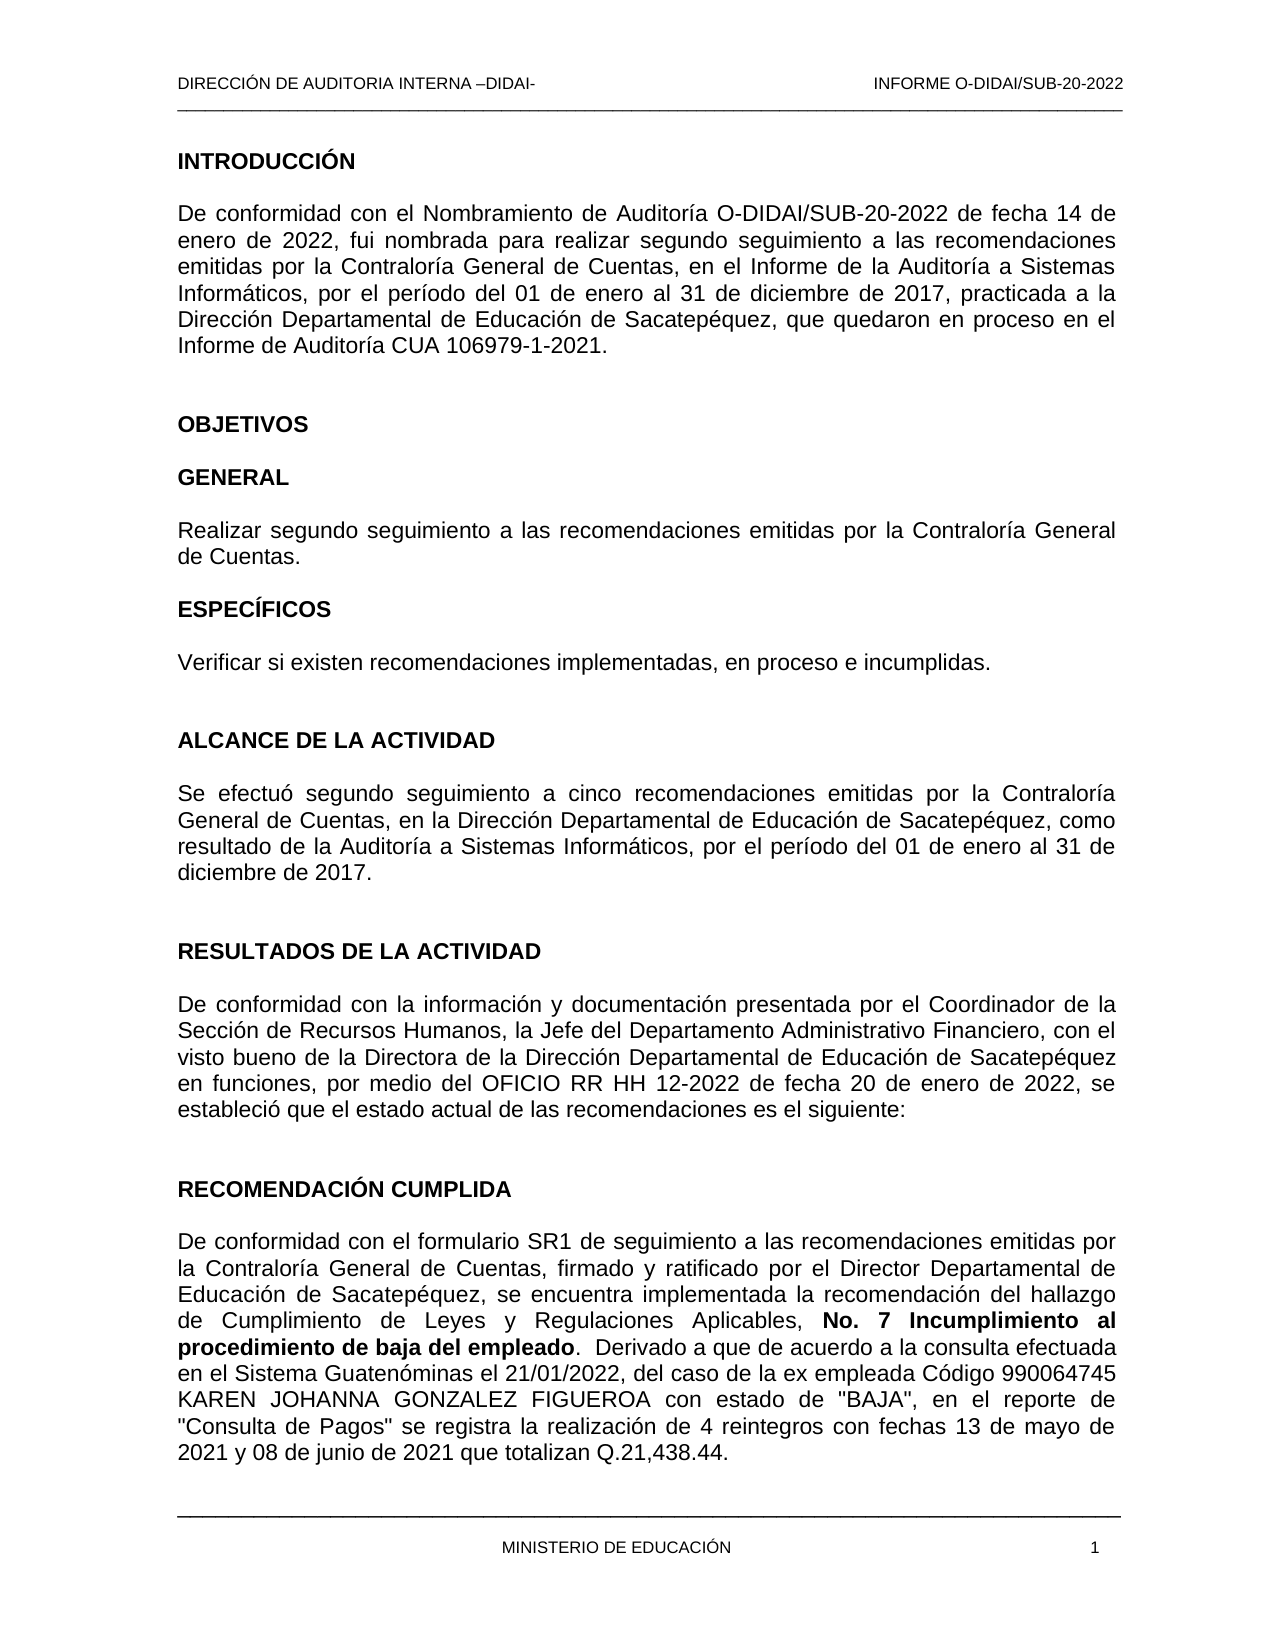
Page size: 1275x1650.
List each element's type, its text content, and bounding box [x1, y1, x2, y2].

text Se efectuó segundo seguimiento a cinco recomendaciones emitidas por la Contraloría General de Cuentas, en la Dirección Departamental de Educación de Sacatepéquez, como resultado de la Auditoría a Sistemas Informáticos, por el período del 01 de enero al 31 de diciembre de 2017. [177, 780, 1117, 886]
text RECOMENDACIÓN CUMPLIDA [177, 1176, 1117, 1202]
subtitle INTRODUCCIÓN [177, 148, 1127, 174]
subtitle OBJETIVOS [177, 411, 1127, 438]
text De conformidad con el Nombramiento de Auditoría O-DIDAI/SUB-20-2022 de fecha 14 de enero de 2022, fui nombrada para realizar segundo seguimiento a las recomendaciones emitidas por la Contraloría General de Cuentas, en el Informe de la Auditoría a Sistemas Informáticos, por el período del 01 de enero al 31 de diciembre de 2017, practicada a la Dirección Departamental de Educación de Sacatepéquez, que quedaron en proceso en el Informe de Auditoría CUA 106979-1-2021. [177, 200, 1117, 358]
text ESPECÍFICOS [177, 596, 1127, 622]
subtitle RESULTADOS DE LA ACTIVIDAD [177, 938, 1127, 965]
subtitle ALCANCE DE LA ACTIVIDAD [177, 727, 1127, 754]
text De conformidad con la información y documentación presentada por el Coordinador de la Sección de Recursos Humanos, la Jefe del Departamento Administrativo Financiero, con el visto bueno de la Directora de la Dirección Departamental de Educación de Sacatepéquez en funciones, por medio del OFICIO RR HH 12-2022 de fecha 20 de enero de 2022, se estableció que el estado actual de las recomendaciones es el siguiente: [177, 991, 1117, 1123]
text De conformidad con el formulario SR1 de seguimiento a las recomendaciones emitidas por la Contraloría General de Cuentas, firmado y ratificado por el Director Departamental de Educación de Sacatepéquez, se encuentra implementada la recomendación del hallazgo de Cumplimiento de Leyes y Regulaciones Aplicables, No. 7 Incumplimiento al procedimiento de baja del empleado. Derivado a que de acuerdo a la consulta efectuada en el Sistema Guatenóminas el 21/01/2022, del caso de la ex empleada Código 990064745 KAREN JOHANNA GONZALEZ FIGUEROA con estado de "BAJA", en el reporte de "Consulta de Pagos" se registra la realización de 4 reintegros con fechas 13 de mayo de 2021 y 08 de junio de 2021 que totalizan Q.21,438.44. [177, 1228, 1117, 1465]
text Verificar si existen recomendaciones implementadas, en proceso e incumplidas. [177, 648, 1127, 675]
subtitle GENERAL [177, 464, 1127, 490]
text Realizar segundo seguimiento a las recomendaciones emitidas por la Contraloría General de Cuentas. [177, 517, 1117, 569]
